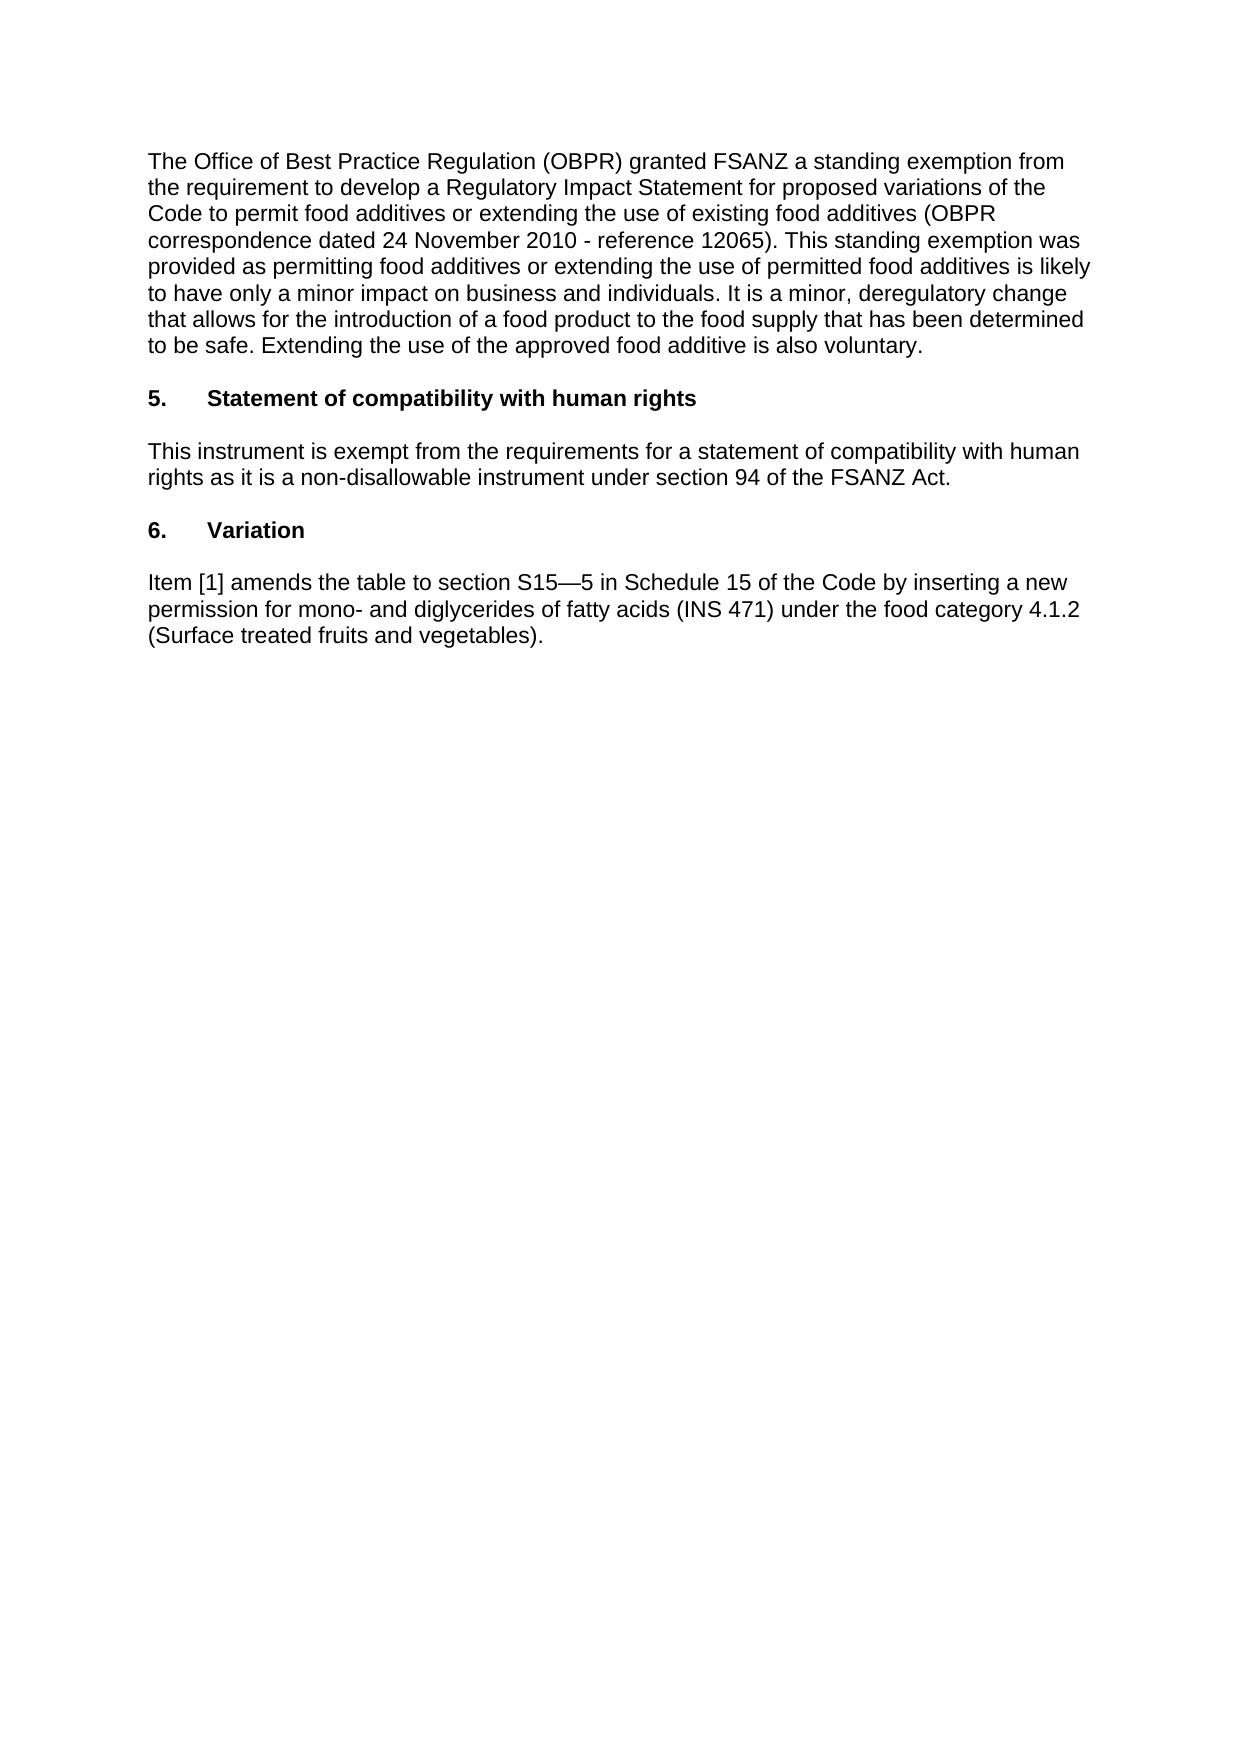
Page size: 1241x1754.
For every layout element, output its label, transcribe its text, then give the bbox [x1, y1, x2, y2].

text Item [1] amends the table to section S15—5 in Schedule 15 of the Code by inserting a new permission for mono- and diglycerides of fatty acids (INS 471) under the food category 4.1.2 (Surface treated fruits and vegetables). [148, 569, 1092, 648]
text 6. Variation [148, 517, 1092, 543]
text 5. Statement of compatibility with human rights [148, 385, 1092, 411]
text This instrument is exempt from the requirements for a statement of compatibility with human rights as it is a non-disallowable instrument under section 94 of the FSANZ Act. [148, 438, 1092, 490]
text The Office of Best Practice Regulation (OBPR) granted FSANZ a standing exemption from the requirement to develop a Regulatory Impact Statement for proposed variations of the Code to permit food additives or extending the use of existing food additives (OBPR correspondence dated 24 November 2010 - reference 12065). This standing exemption was provided as permitting food additives or extending the use of permitted food additives is likely to have only a minor impact on business and individuals. It is a minor, deregulatory change that allows for the introduction of a food product to the food supply that has been determined to be safe. Extending the use of the approved food additive is also voluntary. [148, 148, 1092, 358]
